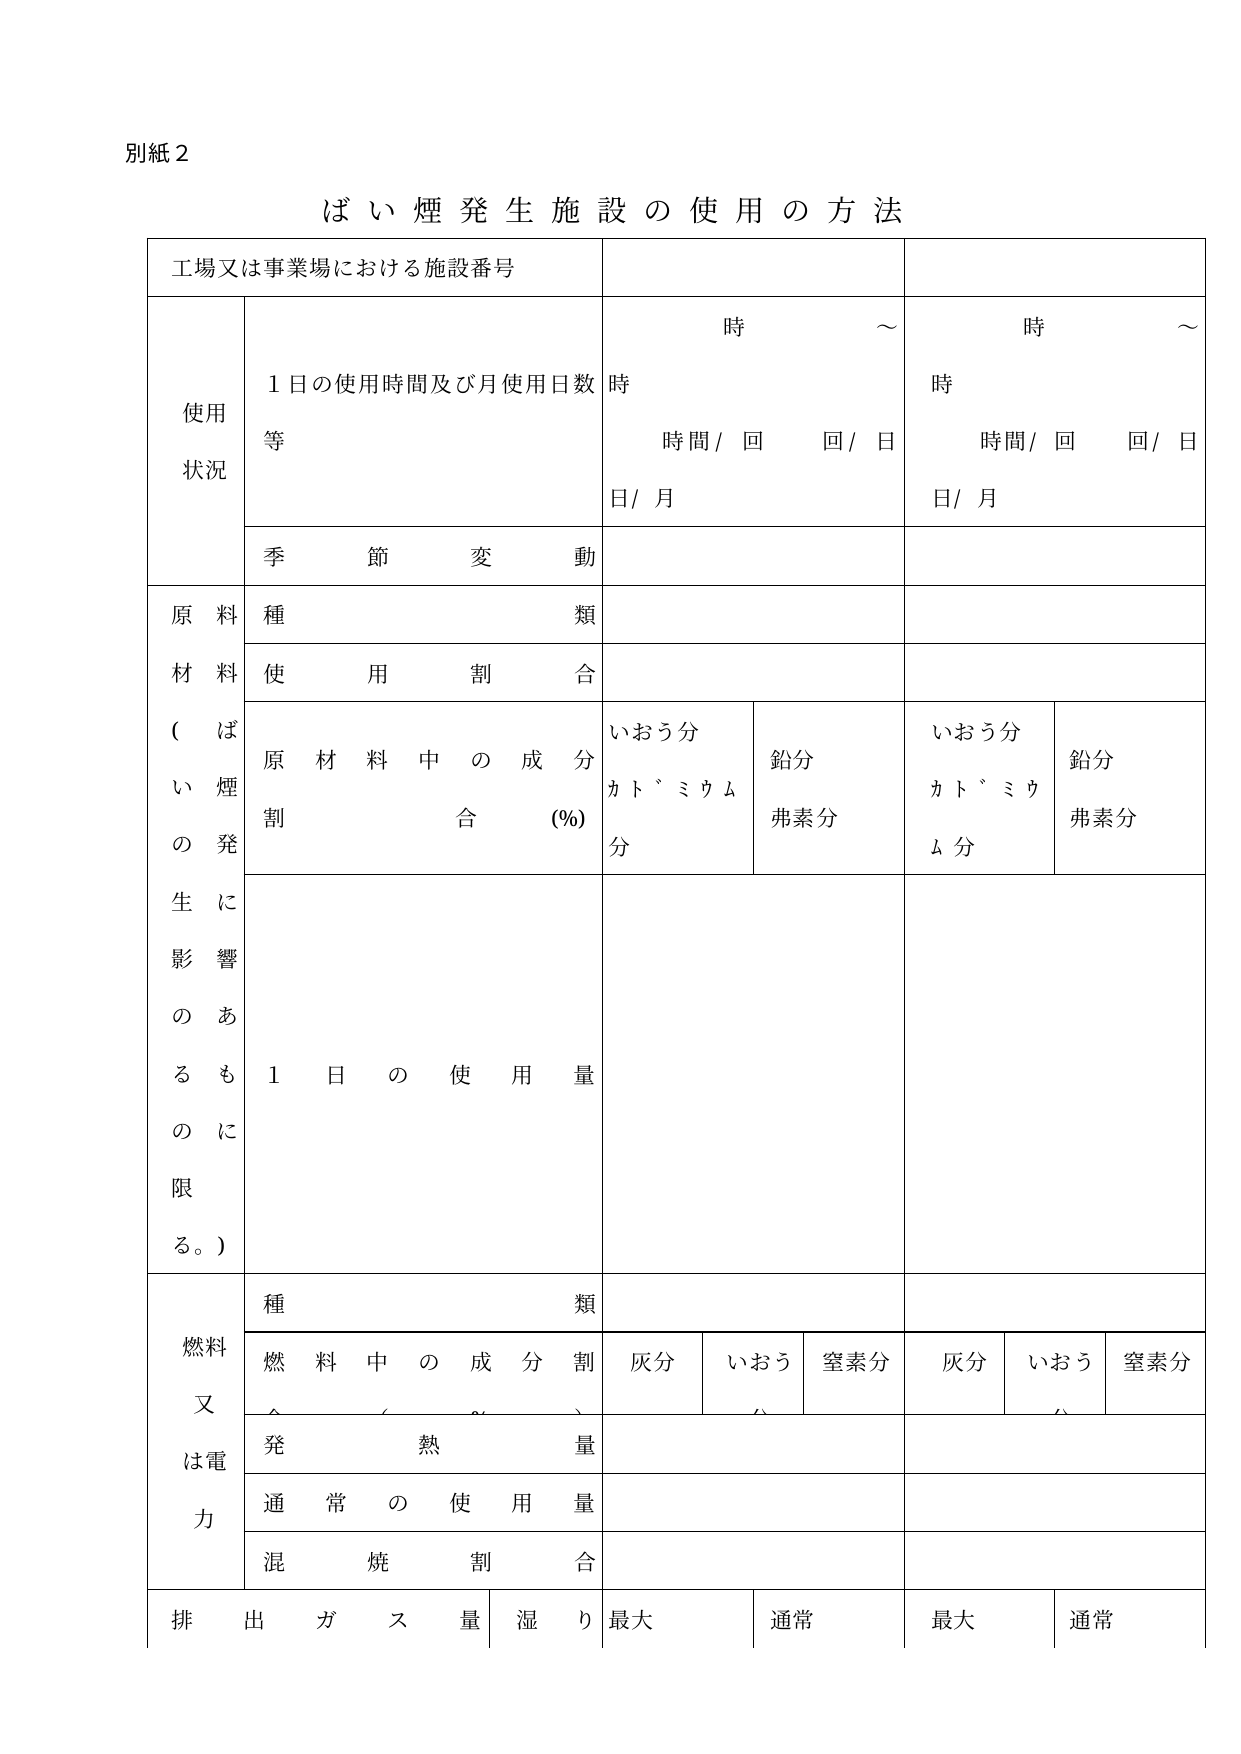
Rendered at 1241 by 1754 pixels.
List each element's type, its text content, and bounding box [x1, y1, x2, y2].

table_cell 灰分 [603, 1333, 702, 1414]
table_cell いおう分 [1005, 1333, 1105, 1414]
table_cell 鉛分 弗素分 [1055, 702, 1205, 874]
table_cell 原 材 料 中 の 成 分 割 合(%) [245, 702, 602, 874]
table_cell [905, 527, 1205, 584]
table_cell [603, 1415, 904, 1472]
table_cell 燃料又 は電力 [148, 1274, 244, 1589]
table_cell 窒素分 [1106, 1333, 1205, 1414]
table_cell [603, 527, 904, 584]
table_cell 最大 [603, 1590, 753, 1647]
table_cell 使用状況 [148, 297, 244, 584]
table_header [603, 239, 904, 296]
table_cell [905, 1474, 1205, 1531]
table_cell [603, 644, 904, 701]
table_cell １日の使用時間及び月使用日数等 [245, 297, 602, 526]
table_cell [603, 1274, 904, 1331]
table_cell いおう分 ｶﾄﾞﾐｳﾑ分 [603, 702, 753, 874]
table_cell 時～ 時 時間/回 回/日 日/月 [603, 297, 904, 526]
table_cell 最大 [905, 1590, 1054, 1647]
table_header 工場又は事業場における施設番号 [148, 239, 602, 296]
table_cell １日の使用量 [245, 875, 602, 1273]
text ばい煙発生施設の使用の方法 [125, 180, 1115, 238]
table_cell 通常 [754, 1590, 904, 1647]
table_cell [905, 644, 1205, 701]
table_cell 排 出 ガ ス 量(m3/h) [148, 1590, 489, 1647]
table_cell [603, 1474, 904, 1531]
table_header [905, 239, 1205, 296]
table_cell 時～ 時 時間/回 回/日 日/月 [905, 297, 1205, 526]
table_cell [603, 1532, 904, 1589]
table_cell 混焼割合 [245, 1532, 602, 1589]
table_cell 窒素分 [804, 1333, 904, 1414]
table_cell 燃 料 中 の 成 分 割 合（%） [245, 1333, 602, 1414]
table_cell 通常の使用量 [245, 1474, 602, 1531]
table_cell [905, 1415, 1205, 1472]
table_cell 使用割合 [245, 644, 602, 701]
table_cell [905, 586, 1205, 643]
table_cell いおう分 [703, 1333, 803, 1414]
table_cell 鉛分 弗素分 [754, 702, 904, 874]
text 別紙２ [125, 123, 1115, 180]
table_cell 湿り [490, 1590, 602, 1647]
table_cell いおう分 ｶﾄﾞﾐｳﾑ分 [905, 702, 1054, 874]
table_cell [603, 875, 904, 1273]
table_cell 原料材料(ばい煙の発生に影響のあるものに限る。) [148, 586, 244, 1273]
table_cell 発熱量 [245, 1415, 602, 1472]
table_cell 灰分 [905, 1333, 1004, 1414]
table_cell [905, 875, 1205, 1273]
table_cell [905, 1532, 1205, 1589]
table_cell 種類 [245, 1274, 602, 1331]
table_cell 種類 [245, 586, 602, 643]
table_cell 通常 [1055, 1590, 1205, 1647]
table_cell 季節変動 [245, 527, 602, 584]
table_cell [905, 1274, 1205, 1331]
table_cell [603, 586, 904, 643]
